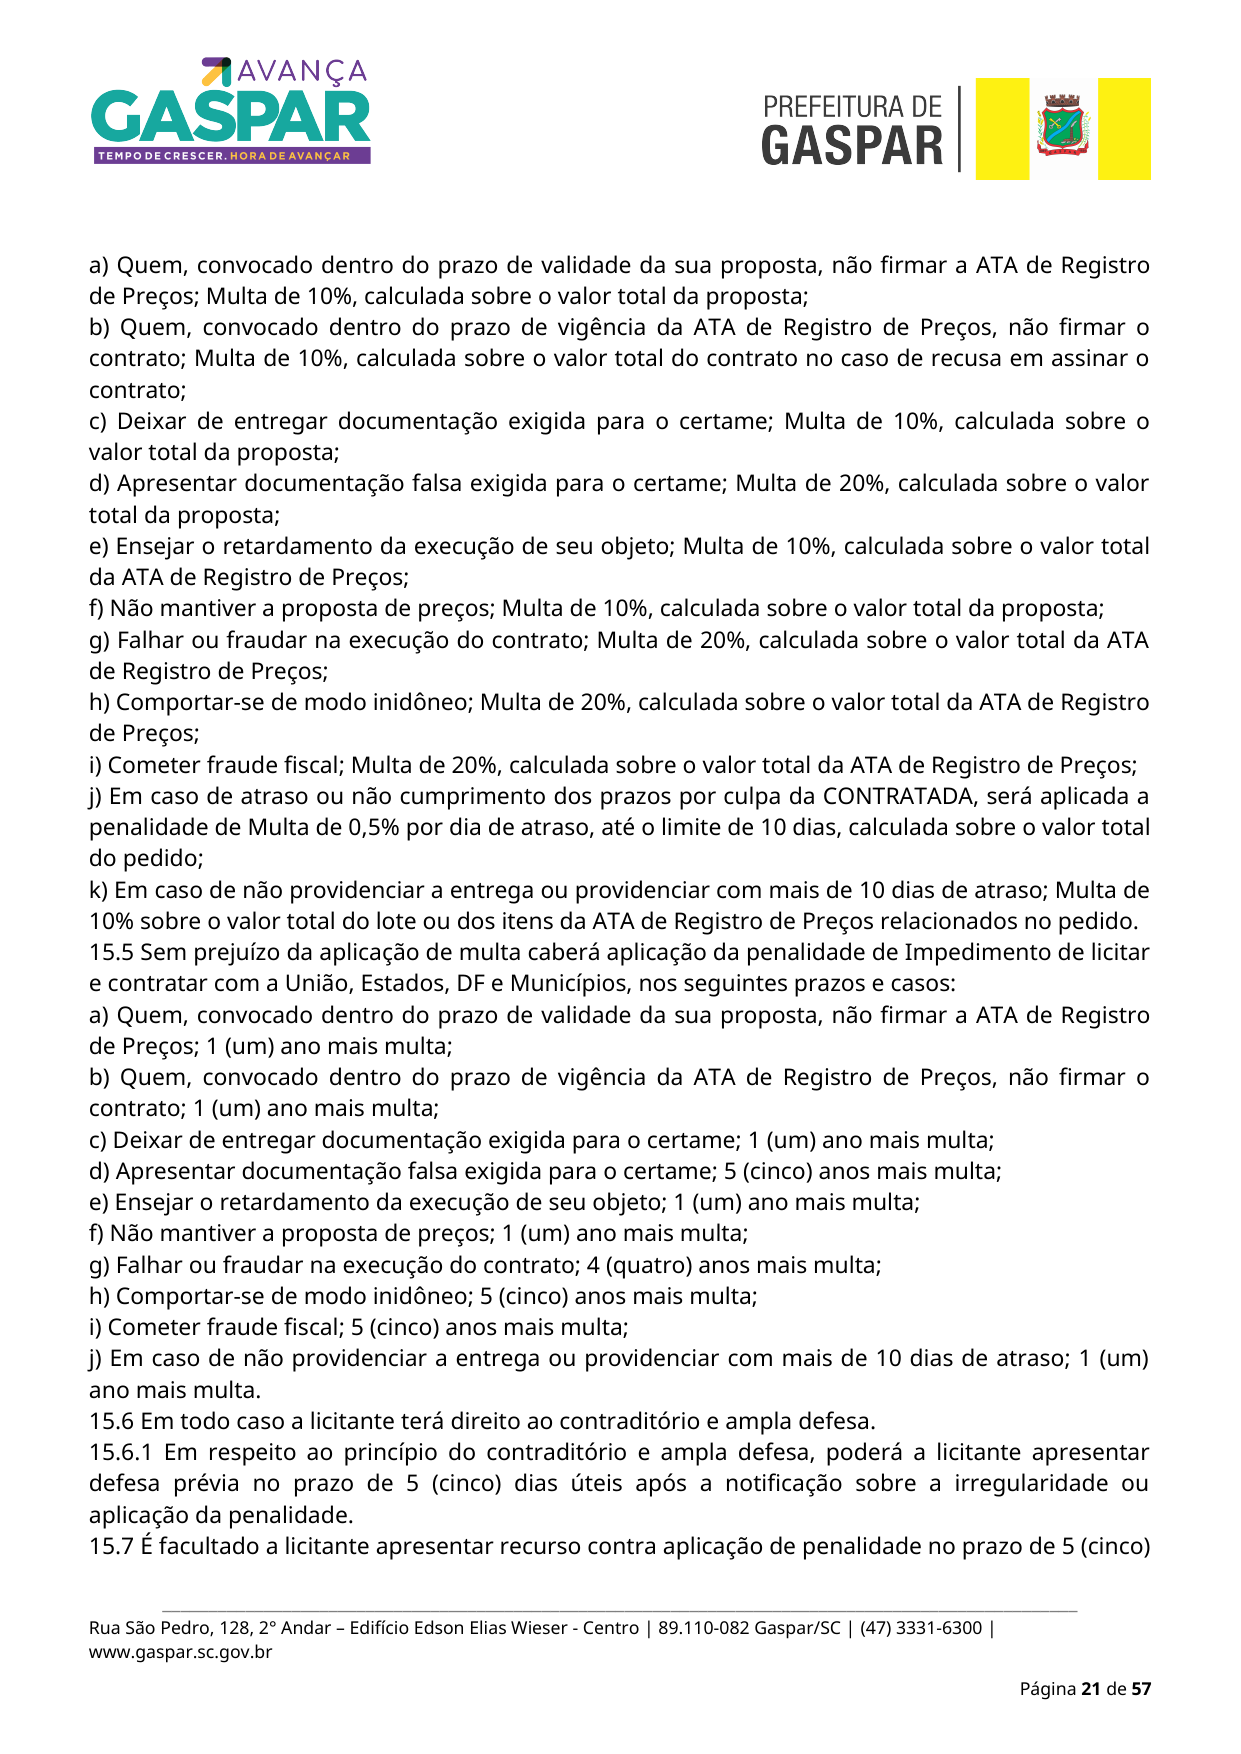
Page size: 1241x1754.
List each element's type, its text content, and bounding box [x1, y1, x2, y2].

text e) Ensejar o retardamento da execução de seu objeto; Multa de 10%, calculada sobre o valor total da ATA de Registro de Preços; [89, 530, 1152, 592]
text k) Em caso de não providenciar a entrega ou providenciar com mais de 10 dias de atraso; Multa de 10% sobre o valor total do lote ou dos itens da ATA de Registro de Preços relacionados no pedido. [89, 874, 1152, 936]
text j) Em caso de não providenciar a entrega ou providenciar com mais de 10 dias de atraso; 1 (um) ano mais multa. [89, 1342, 1152, 1405]
picture [762, 78, 1151, 180]
text f) Não mantiver a proposta de preços; 1 (um) ano mais multa; [89, 1217, 1152, 1249]
text h) Comportar-se de modo inidôneo; 5 (cinco) anos mais multa; [89, 1280, 1152, 1311]
text i) Cometer fraude fiscal; Multa de 20%, calculada sobre o valor total da ATA de Registro de Preços; [89, 749, 1152, 780]
text j) Em caso de atraso ou não cumprimento dos prazos por culpa da CONTRATADA, será aplicada a penalidade de Multa de 0,5% por dia de atraso, até o limite de 10 dias, calculada sobre o valor total do pedido; [89, 780, 1152, 874]
text i) Cometer fraude fiscal; 5 (cinco) anos mais multa; [89, 1311, 1152, 1342]
text d) Apresentar documentação falsa exigida para o certame; 5 (cinco) anos mais multa; [89, 1155, 1152, 1186]
text b) Quem, convocado dentro do prazo de vigência da ATA de Registro de Preços, não firmar o contrato; Multa de 10%, calculada sobre o valor total do contrato no caso de recusa em assinar o contrato; [89, 311, 1152, 405]
picture [91, 57, 371, 164]
text 15.6.1 Em respeito ao princípio do contraditório e ampla defesa, poderá a licitante apresentar defesa prévia no prazo de 5 (cinco) dias úteis após a notificação sobre a irregularidade ou aplicação da penalidade. [89, 1436, 1152, 1530]
text g) Falhar ou fraudar na execução do contrato; 4 (quatro) anos mais multa; [89, 1249, 1152, 1280]
text a) Quem, convocado dentro do prazo de validade da sua proposta, não firmar a ATA de Registro de Preços; Multa de 10%, calculada sobre o valor total da proposta; [89, 249, 1152, 311]
text b) Quem, convocado dentro do prazo de vigência da ATA de Registro de Preços, não firmar o contrato; 1 (um) ano mais multa; [89, 1061, 1152, 1124]
text 15.6 Em todo caso a licitante terá direito ao contraditório e ampla defesa. [89, 1405, 1152, 1436]
text g) Falhar ou fraudar na execução do contrato; Multa de 20%, calculada sobre o valor total da ATA de Registro de Preços; [89, 624, 1152, 686]
text c) Deixar de entregar documentação exigida para o certame; Multa de 10%, calculada sobre o valor total da proposta; [89, 405, 1152, 467]
text f) Não mantiver a proposta de preços; Multa de 10%, calculada sobre o valor total da proposta; [89, 592, 1152, 624]
text a) Quem, convocado dentro do prazo de validade da sua proposta, não firmar a ATA de Registro de Preços; 1 (um) ano mais multa; [89, 999, 1152, 1061]
text h) Comportar-se de modo inidôneo; Multa de 20%, calculada sobre o valor total da ATA de Registro de Preços; [89, 686, 1152, 749]
text 15.5 Sem prejuízo da aplicação de multa caberá aplicação da penalidade de Impedimento de licitar e contratar com a União, Estados, DF e Municípios, nos seguintes prazos e casos: [89, 936, 1152, 999]
text e) Ensejar o retardamento da execução de seu objeto; 1 (um) ano mais multa; [89, 1186, 1152, 1217]
text c) Deixar de entregar documentação exigida para o certame; 1 (um) ano mais multa; [89, 1124, 1152, 1155]
text d) Apresentar documentação falsa exigida para o certame; Multa de 20%, calculada sobre o valor total da proposta; [89, 467, 1152, 530]
